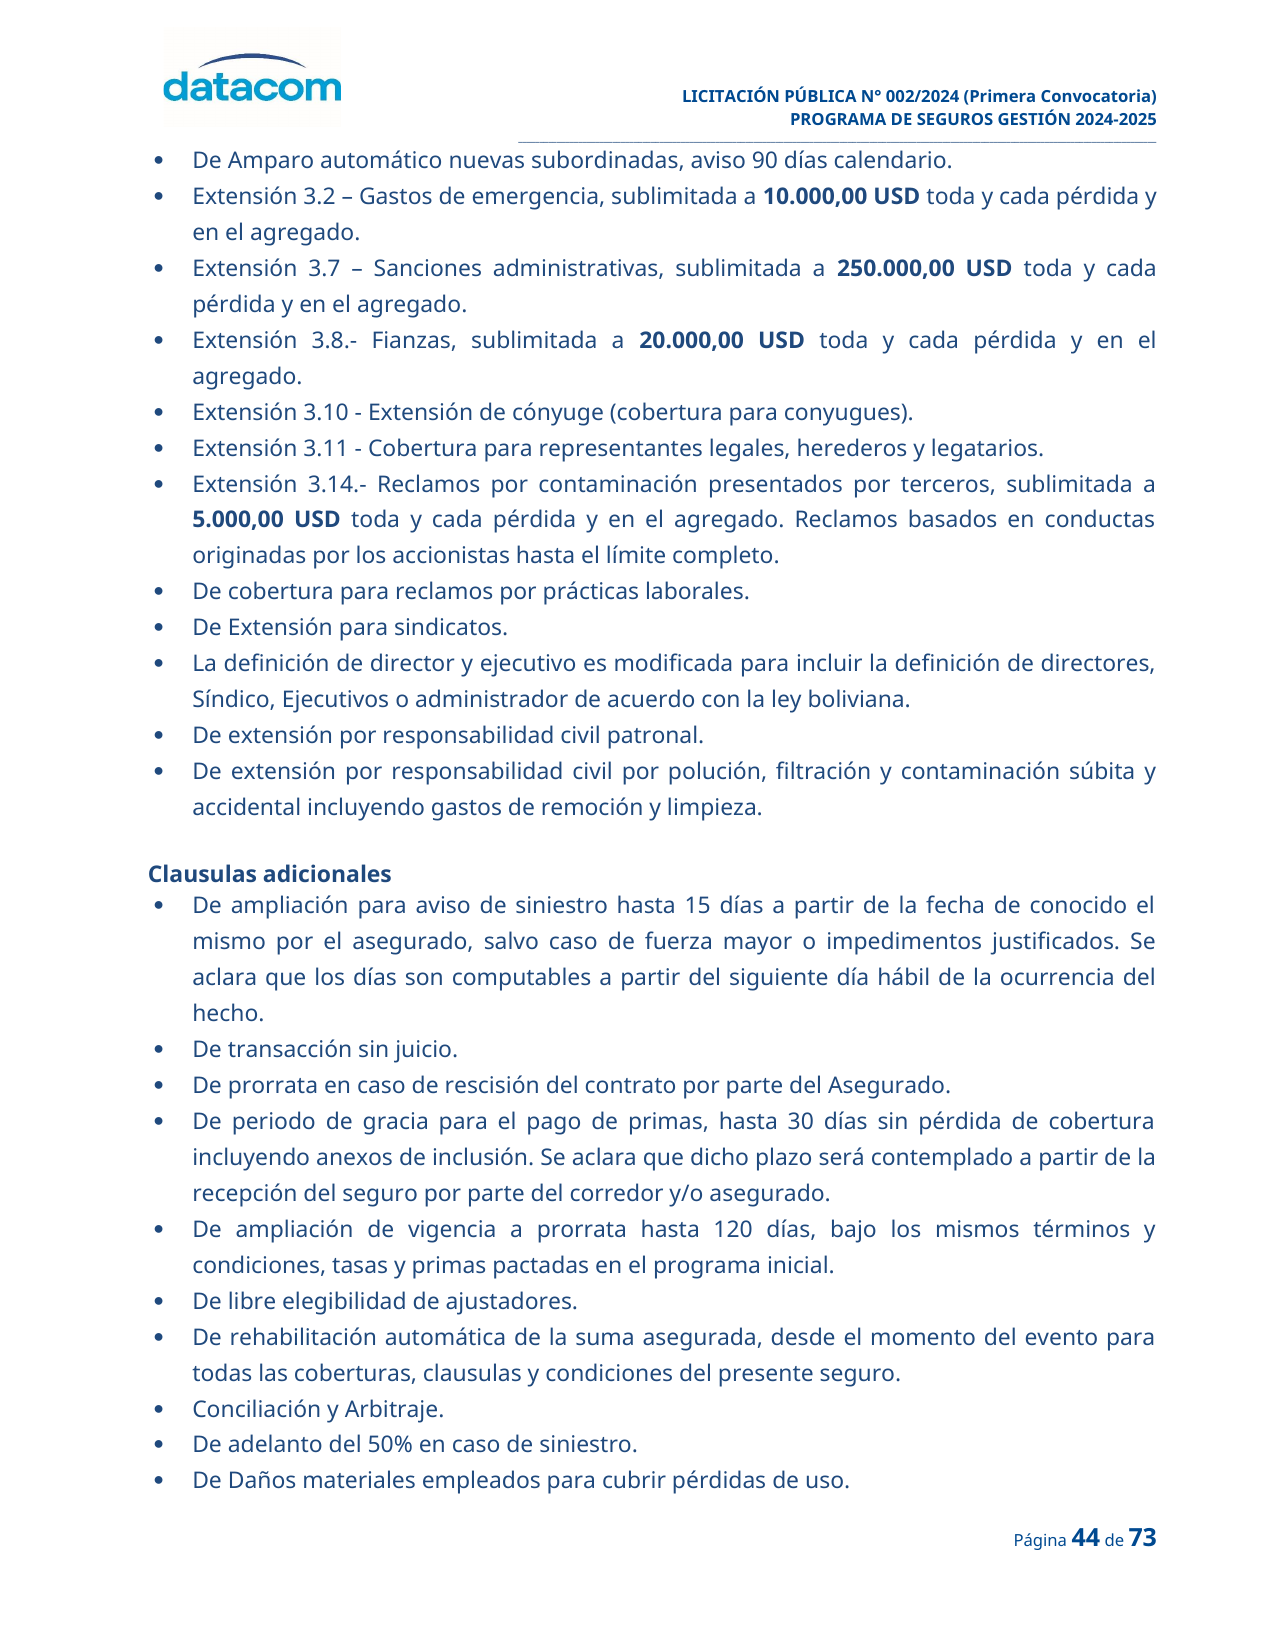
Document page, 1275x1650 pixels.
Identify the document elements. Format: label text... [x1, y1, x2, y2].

list La definición de director y ejecutivo es modificada para incluir la definición de directores, Síndico, Ejecutivos o administrador de acuerdo con la ley boliviana. [154, 647, 1157, 714]
list De adelanto del 50% en caso de siniestro. [154, 1428, 1157, 1460]
list Extensión 3.2 – Gastos de emergencia, sublimitada a 10.000,00 USD toda y cada pérdida y en el agregado. [154, 180, 1157, 247]
list De rehabilitación automática de la suma asegurada, desde el momento del evento para todas las coberturas, clausulas y condiciones del presente seguro. [154, 1321, 1157, 1388]
list De extensión por responsabilidad civil por polución, filtración y contaminación súbita y accidental incluyendo gastos de remoción y limpieza. [154, 755, 1157, 822]
list De cobertura para reclamos por prácticas laborales. [154, 575, 1157, 607]
list De Daños materiales empleados para cubrir pérdidas de uso. [154, 1464, 1157, 1496]
list De transacción sin juicio. [154, 1033, 1157, 1064]
list Extensión 3.7 – Sanciones administrativas, sublimitada a 250.000,00 USD toda y cada pérdida y en el agregado. [154, 252, 1157, 319]
list De libre elegibilidad de ajustadores. [154, 1285, 1157, 1316]
picture [163, 27, 341, 127]
list Conciliación y Arbitraje. [154, 1392, 1157, 1424]
list De ampliación para aviso de siniestro hasta 15 días a partir de la fecha de conocido el mismo por el asegurado, salvo caso de fuerza mayor o impedimentos justificados. Se aclara que los días son computables a partir del siguiente día hábil de la ocurrencia del hecho. [154, 889, 1157, 1028]
text Clausulas adicionales [148, 858, 1157, 889]
list Extensión 3.14.- Reclamos por contaminación presentados por terceros, sublimitada a 5.000,00 USD toda y cada pérdida y en el agregado. Reclamos basados en conductas originadas por los accionistas hasta el límite completo. [154, 467, 1157, 571]
list Extensión 3.10 - Extensión de cónyuge (cobertura para conyugues). [154, 396, 1157, 427]
list Extensión 3.8.- Fianzas, sublimitada a 20.000,00 USD toda y cada pérdida y en el agregado. [154, 324, 1157, 391]
list De Amparo automático nuevas subordinadas, aviso 90 días calendario. [154, 144, 1157, 175]
list De ampliación de vigencia a prorrata hasta 120 días, bajo los mismos términos y condiciones, tasas y primas pactadas en el programa inicial. [154, 1213, 1157, 1280]
list De extensión por responsabilidad civil patronal. [154, 719, 1157, 750]
picture [170, 84, 182, 96]
list Extensión 3.11 - Cobertura para representantes legales, herederos y legatarios. [154, 432, 1157, 463]
list De periodo de gracia para el pago de primas, hasta 30 días sin pérdida de cobertura incluyendo anexos de inclusión. Se aclara que dicho plazo será contemplado a partir de la recepción del seguro por parte del corredor y/o asegurado. [154, 1105, 1157, 1208]
list De Extensión para sindicatos. [154, 611, 1157, 642]
list De prorrata en caso de rescisión del contrato por parte del Asegurado. [154, 1069, 1157, 1100]
